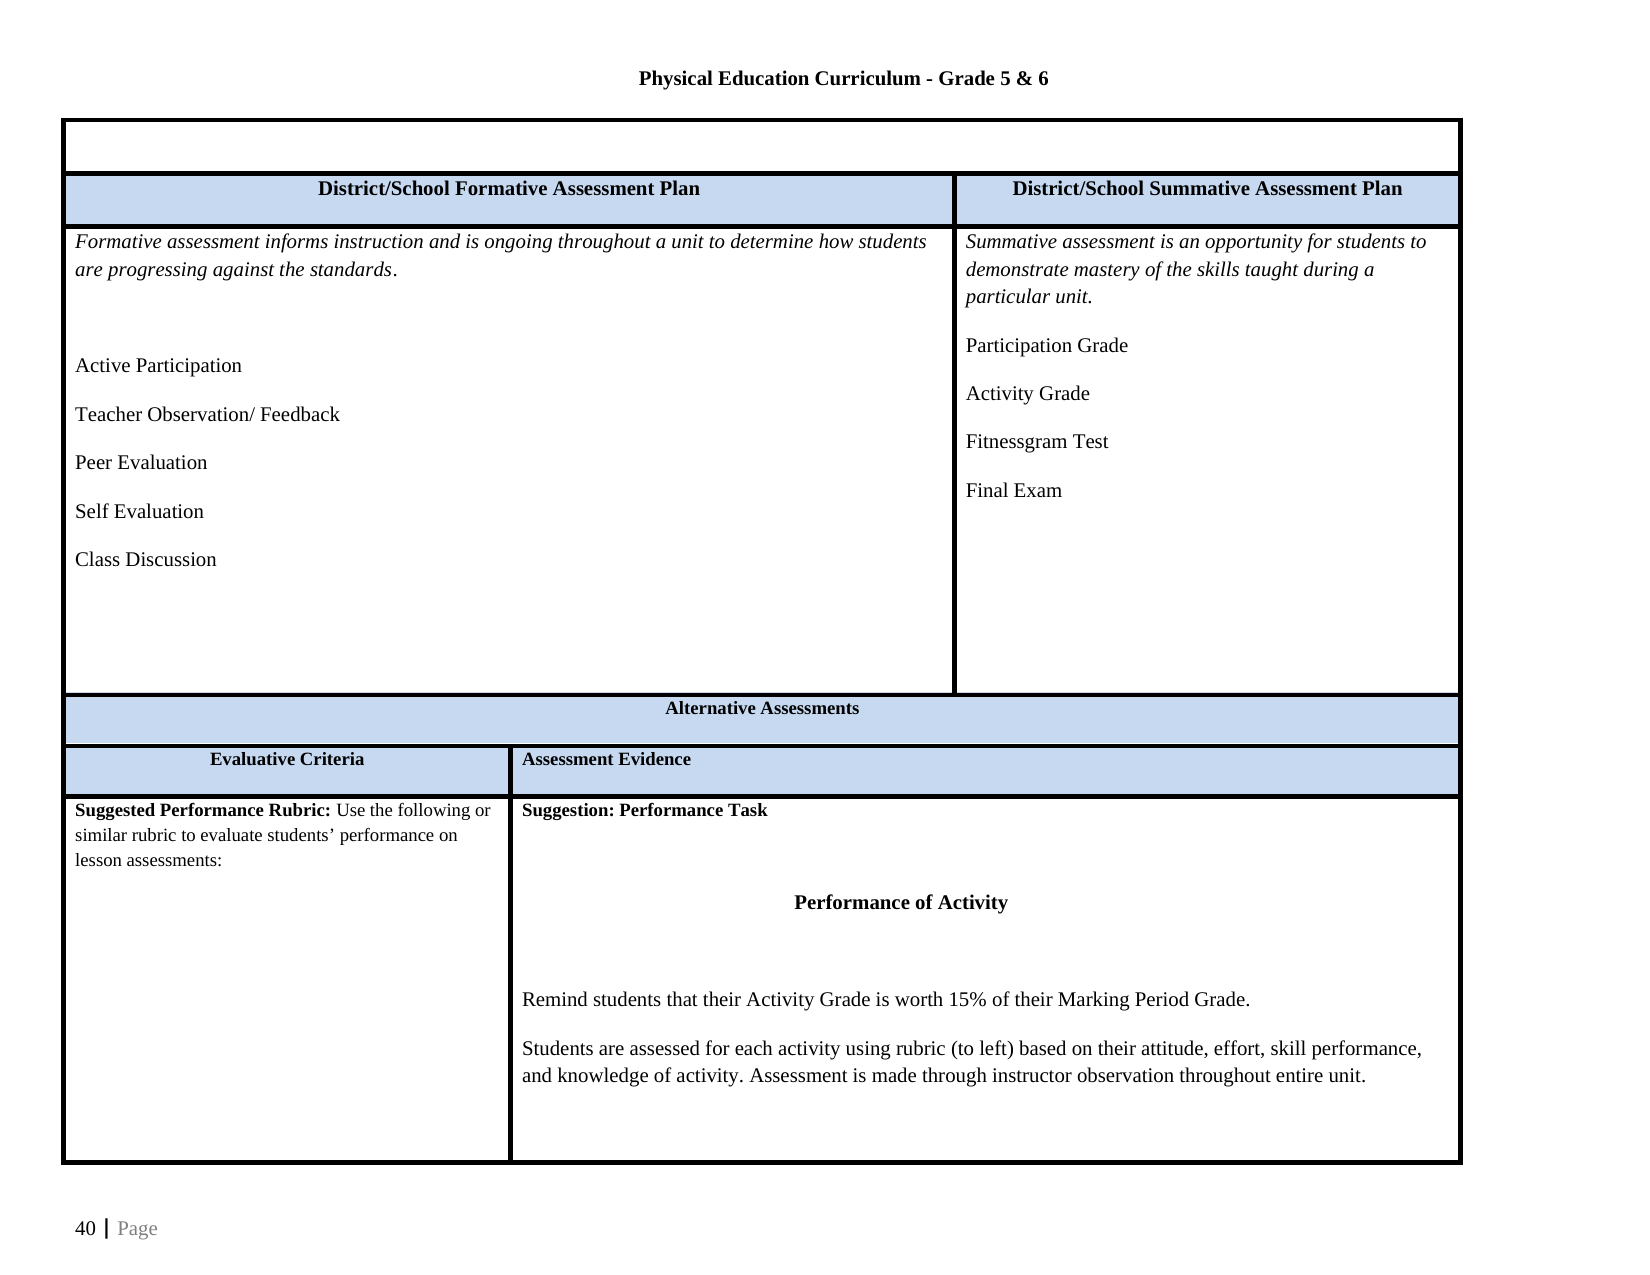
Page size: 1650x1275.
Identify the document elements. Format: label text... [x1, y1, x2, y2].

table_cell Alternative Assessments [66, 697, 1458, 743]
table_cell District/School Formative Assessment Plan [66, 176, 952, 224]
table_cell Evaluative Criteria [66, 748, 508, 794]
table_cell Summative assessment is an opportunity for students to demonstrate mastery of the skills taught during a particular unit. Participation Grade Activity Grade Fitnessgram Test Final Exam [957, 229, 1458, 692]
table_cell Assessment Evidence [513, 748, 1458, 794]
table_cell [66, 799, 508, 1160]
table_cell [66, 122, 1458, 171]
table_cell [513, 799, 1458, 1160]
table_cell Formative assessment informs instruction and is ongoing throughout a unit to determine how students are progressing against the standards. Active Participation Teacher Observation/ Feedback Peer Evaluation Self Evaluation Class Discussion [66, 229, 952, 692]
table_cell District/School Summative Assessment Plan [957, 176, 1458, 224]
